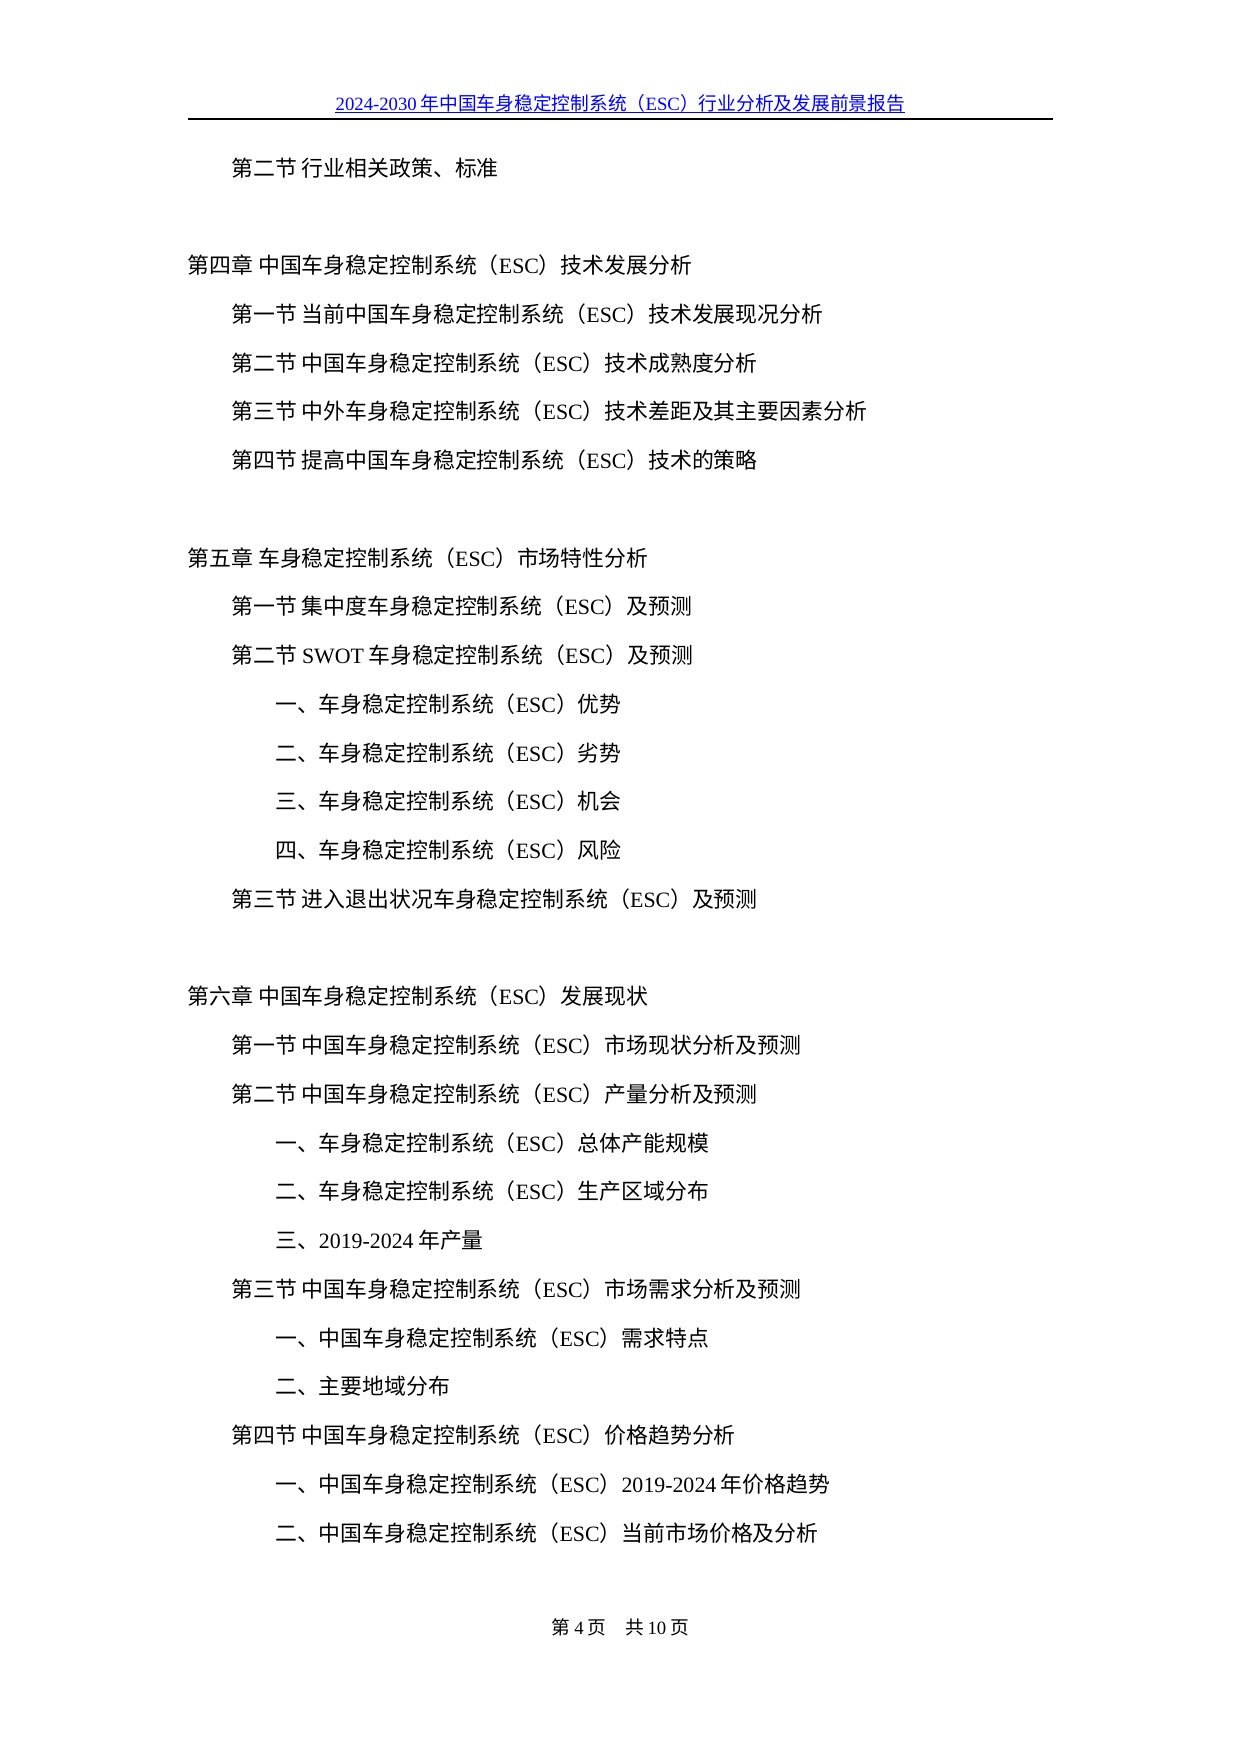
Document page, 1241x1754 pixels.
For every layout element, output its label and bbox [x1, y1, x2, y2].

text [187, 150, 1053, 1548]
